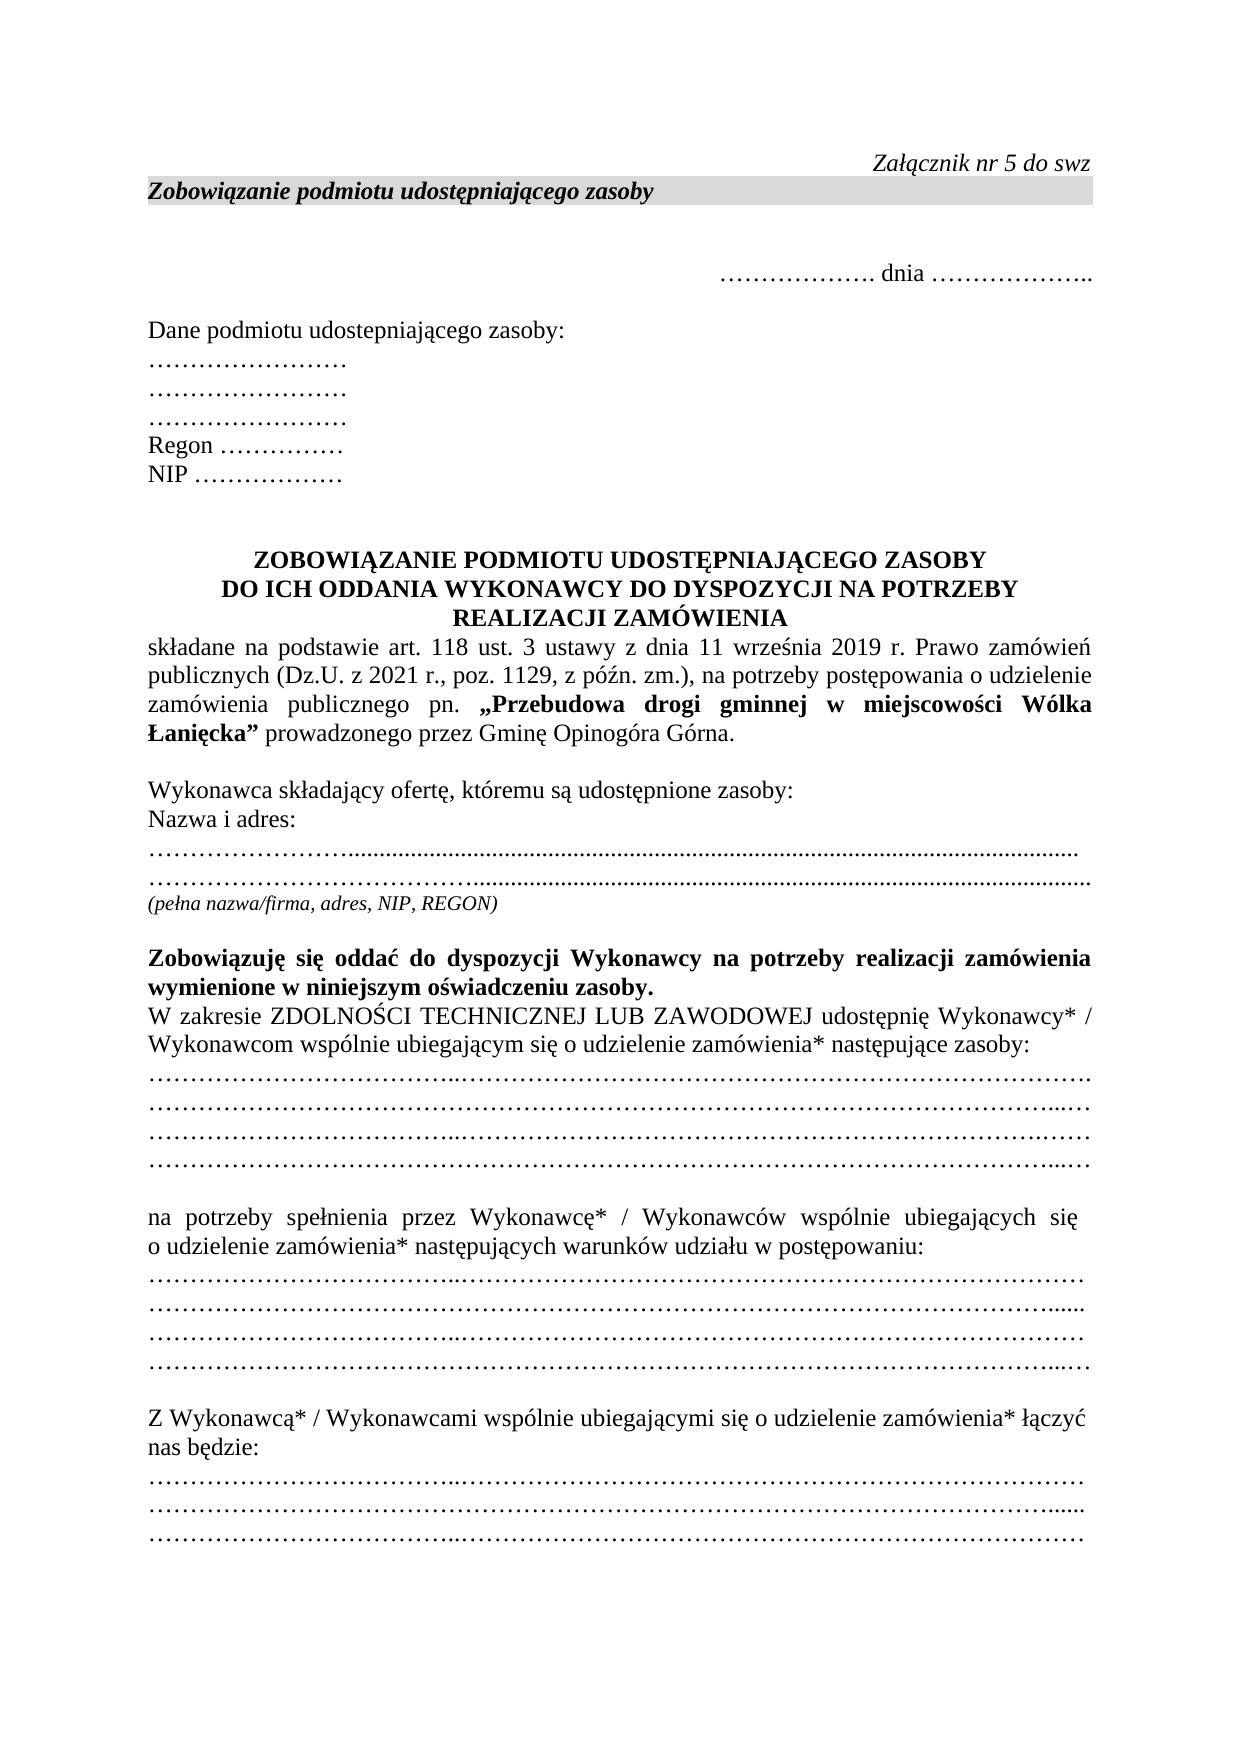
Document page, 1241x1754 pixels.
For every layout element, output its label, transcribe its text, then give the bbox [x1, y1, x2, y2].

text NIP ……………… [148, 459, 1093, 488]
text (pełna nazwa/firma, adres, NIP, REGON) [148, 890, 1093, 914]
text Załącznik nr 5 do swz [148, 148, 1093, 176]
text …………………… [148, 402, 1093, 430]
text ZOBOWIĄZANIE PODMIOTU UDOSTĘPNIAJĄCEGO ZASOBY [148, 545, 1093, 574]
text ………………………………………………………………………………………………...... [148, 1489, 1093, 1518]
text Wykonawca składający ofertę, któremu są udostępnione zasoby: [148, 775, 1093, 804]
text ………………………………………………………………………………………………...… [148, 1144, 1093, 1173]
text Zobowiązanie podmiotu udostępniającego zasoby [148, 176, 1093, 205]
text ………………………………..………………………………………………………………… [148, 1259, 1093, 1288]
text składane na podstawie art. 118 ust. 3 ustawy z dnia 11 września 2019 r. Prawo zamówień publicznych (Dz.U. z 2021 r., poz. 1129, z późn. zm.), na potrzeby postępowania o udzielenie zamówienia publicznego pn. „Przebudowa drogi gminnej w miejscowości Wólka Łanięcka” prowadzonego przez Gminę Opinogóra Górna. [148, 632, 1093, 747]
text Dane podmiotu udostepniającego zasoby: [148, 315, 1093, 344]
text ………………………………………………………………………………………………...… [148, 1087, 1093, 1116]
text na potrzeby spełnienia przez Wykonawcę* / Wykonawców wspólnie ubiegających się o udzielenie zamówienia* następujących warunków udziału w postępowaniu: [148, 1202, 1093, 1259]
text Z Wykonawcą* / Wykonawcami wspólnie ubiegającymi się o udzielenie zamówienia* łączyć nas będzie: [148, 1403, 1093, 1461]
text W zakresie ZDOLNOŚCI TECHNICZNEJ LUB ZAWODOWEJ udostępnię Wykonawcy* / Wykonawcom wspólnie ubiegającym się o udzielenie zamówienia* następujące zasoby: [148, 1001, 1093, 1058]
text ………………………………………………………………………………………………...… [148, 1346, 1093, 1374]
text DO ICH ODDANIA WYKONAWCY DO DYSPOZYCJI NA POTRZEBY REALIZACJI ZAMÓWIENIA [148, 574, 1093, 632]
text ………………………………..…………………………………………………………………. [148, 1058, 1093, 1087]
text Nazwa i adres: ……………………..................................................................................................................... [148, 804, 1093, 862]
text Regon …………… [148, 430, 1093, 459]
text ………………………………………………………………………………………………...... [148, 1288, 1093, 1317]
text ………………………………..………………………………………………………………… [148, 1461, 1093, 1489]
text …………………………………................................................................................................... [148, 862, 1093, 890]
text ………………………………..………………………………………………………………… [148, 1317, 1093, 1346]
text …………………… [148, 373, 1093, 402]
text ………………………………..…………………………………………………………….…… [148, 1116, 1093, 1144]
text ………………………………..………………………………………………………………… [148, 1518, 1093, 1547]
text Zobowiązuję się oddać do dyspozycji Wykonawcy na potrzeby realizacji zamówienia wymienione w niniejszym oświadczeniu zasoby. [148, 943, 1093, 1001]
text …………………… [148, 344, 1093, 373]
text ………………. dnia ……………….. [579, 258, 1093, 287]
